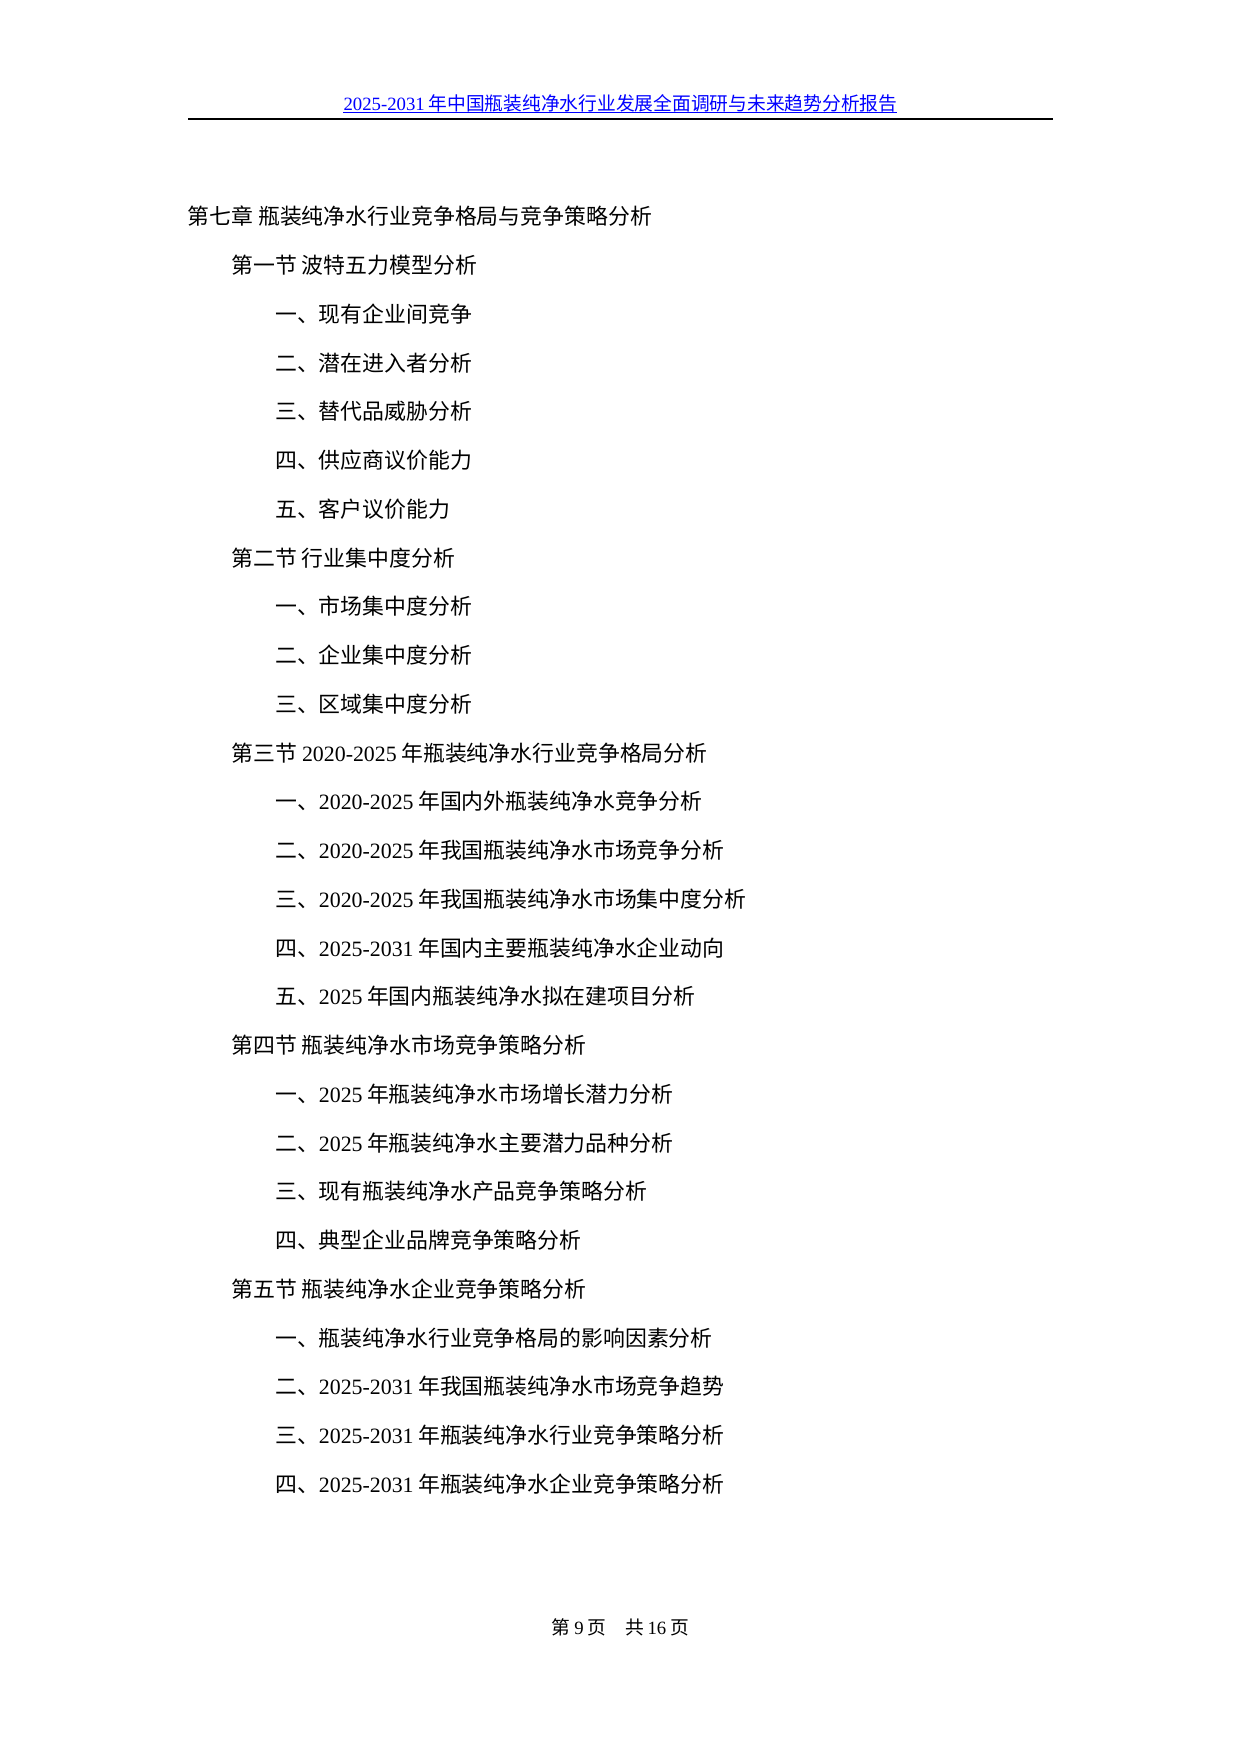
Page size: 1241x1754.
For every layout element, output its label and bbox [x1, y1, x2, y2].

text [187, 150, 1053, 1499]
